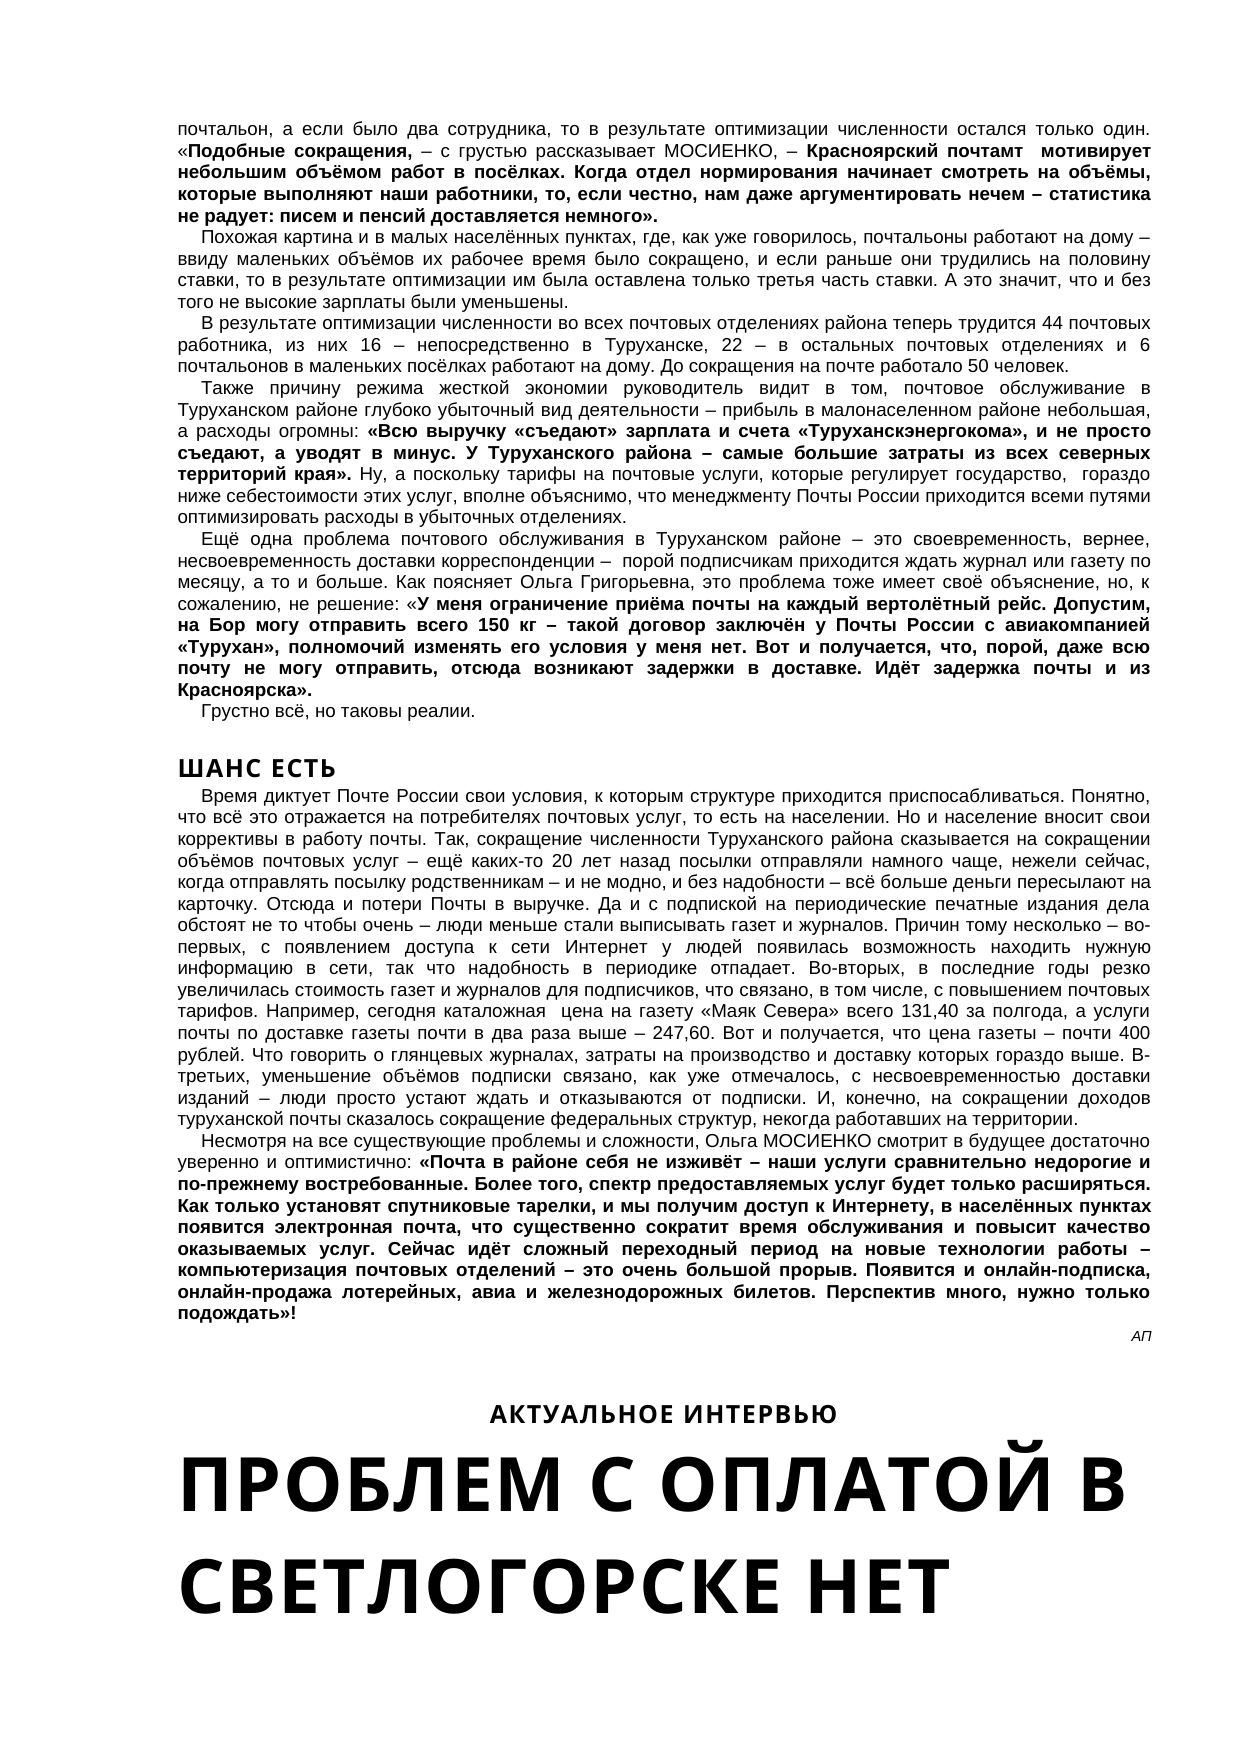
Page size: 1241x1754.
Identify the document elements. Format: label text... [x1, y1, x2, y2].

text Ещё одна проблема почтового обслуживания в Туруханском районе – это своевременность, вернее, несвоевременность доставки корреспонденции – порой подписчикам приходится ждать журнал или газету по месяцу, а то и больше. Как поясняет Ольга Григорьевна, это проблема тоже имеет своё объяснение, но, к сожалению, не решение: «У меня ограничение приёма почты на каждый вертолётный рейс. Допустим, на Бор могу отправить всего 150 кг – такой договор заключён у Почты России с авиакомпанией «Турухан», полномочий изменять его условия у меня нет. Вот и получается, что, порой, даже всю почту не могу отправить, отсюда возникают задержки в доставке. Идёт задержка почты и из Красноярска». [177, 528, 1152, 700]
text АП [177, 1324, 1152, 1344]
text ПРОБЛЕМ С ОПЛАТОЙ В СВЕТЛОГОРСКЕ НЕТ [177, 1431, 1152, 1635]
text В результате оптимизации численности во всех почтовых отделениях района теперь трудится 44 почтовых работника, из них 16 – непосредственно в Туруханске, 22 – в остальных почтовых отделениях и 6 почтальонов в маленьких посёлках работают на дому. До сокращения на почте работало 50 человек. [177, 312, 1152, 377]
text Грустно всё, но таковы реалии. [177, 700, 1152, 722]
text ШАНС ЕСТЬ [177, 751, 1152, 785]
text Похожая картина и в малых населённых пунктах, где, как уже говорилось, почтальоны работают на дому – ввиду маленьких объёмов их рабочее время было сокращено, и если раньше они трудились на половину ставки, то в результате оптимизации им была оставлена только третья часть ставки. А это значит, что и без того не высокие зарплаты были уменьшены. [177, 226, 1152, 312]
text Время диктует Почте России свои условия, к которым структуре приходится приспосабливаться. Понятно, что всё это отражается на потребителях почтовых услуг, то есть на населении. Но и население вносит свои коррективы в работу почты. Так, сокращение численности Туруханского района сказывается на сокращении объёмов почтовых услуг – ещё каких-то 20 лет назад посылки отправляли намного чаще, нежели сейчас, когда отправлять посылку родственникам – и не модно, и без надобности – всё больше деньги пересылают на карточку. Отсюда и потери Почты в выручке. Да и с подпиской на периодические печатные издания дела обстоят не то чтобы очень – люди меньше стали выписывать газет и журналов. Причин тому несколько – во-первых, с появлением доступа к сети интернет у людей появилась возможность находить нужную информацию в сети, так что надобность в периодике отпадает. Во-вторых, в последние годы резко увеличилась стоимость газет и журналов для подписчиков, что связано, в том числе, с повышением почтовых тарифов. Например, сегодня каталожная цена на газету «Маяк Севера» всего 131,40 за полгода, а услуги почты по доставке газеты почти в два раза выше – 247,60. Вот и получается, что цена газеты – почти 400 рублей. Что говорить о глянцевых журналах, затраты на производство и доставку которых гораздо выше. В-третьих, уменьшение объёмов подписки связано, как уже отмечалось, с несвоевременностью доставки изданий – люди просто устают ждать и отказываются от подписки. И, конечно, на сокращении доходов туруханской почты сказалось сокращение федеральных структур, некогда работавших на территории. [177, 785, 1152, 1130]
text Актуальное интервью [177, 1397, 1152, 1431]
text Несмотря на все существующие проблемы и сложности, Ольга МОСИЕНКО смотрит в будущее достаточно уверенно и оптимистично: «Почта в районе себя не изживёт – наши услуги сравнительно недорогие и по-прежнему востребованные. Более того, спектр предоставляемых услуг будет только расширяться. Как только установят спутниковые тарелки, и мы получим доступ к интернету, в населённых пунктах появится электронная почта, что существенно сократит время обслуживания и повысит качество оказываемых услуг. Сейчас идёт сложный переходный период на новые технологии работы – компьютеризация почтовых отделений – это очень большой прорыв. Появится и онлайн-подписка, онлайн-продажа лотерейных, авиа и железнодорожных билетов. Перспектив много, нужно только подождать»! [177, 1130, 1152, 1324]
text Также причину режима жесткой экономии руководитель видит в том, почтовое обслуживание в Туруханском районе глубоко убыточный вид деятельности – прибыль в малонаселенном районе небольшая, а расходы огромны: «Всю выручку «съедают» зарплата и счета «Туруханскэнергокома», и не просто съедают, а уводят в минус. У Туруханского района – самые большие затраты из всех северных территорий края». Ну, а поскольку тарифы на почтовые услуги, которые регулирует государство, гораздо ниже себестоимости этих услуг, вполне объяснимо, что менеджменту Почты России приходится всеми путями оптимизировать расходы в убыточных отделениях. [177, 377, 1152, 528]
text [177, 118, 1152, 226]
